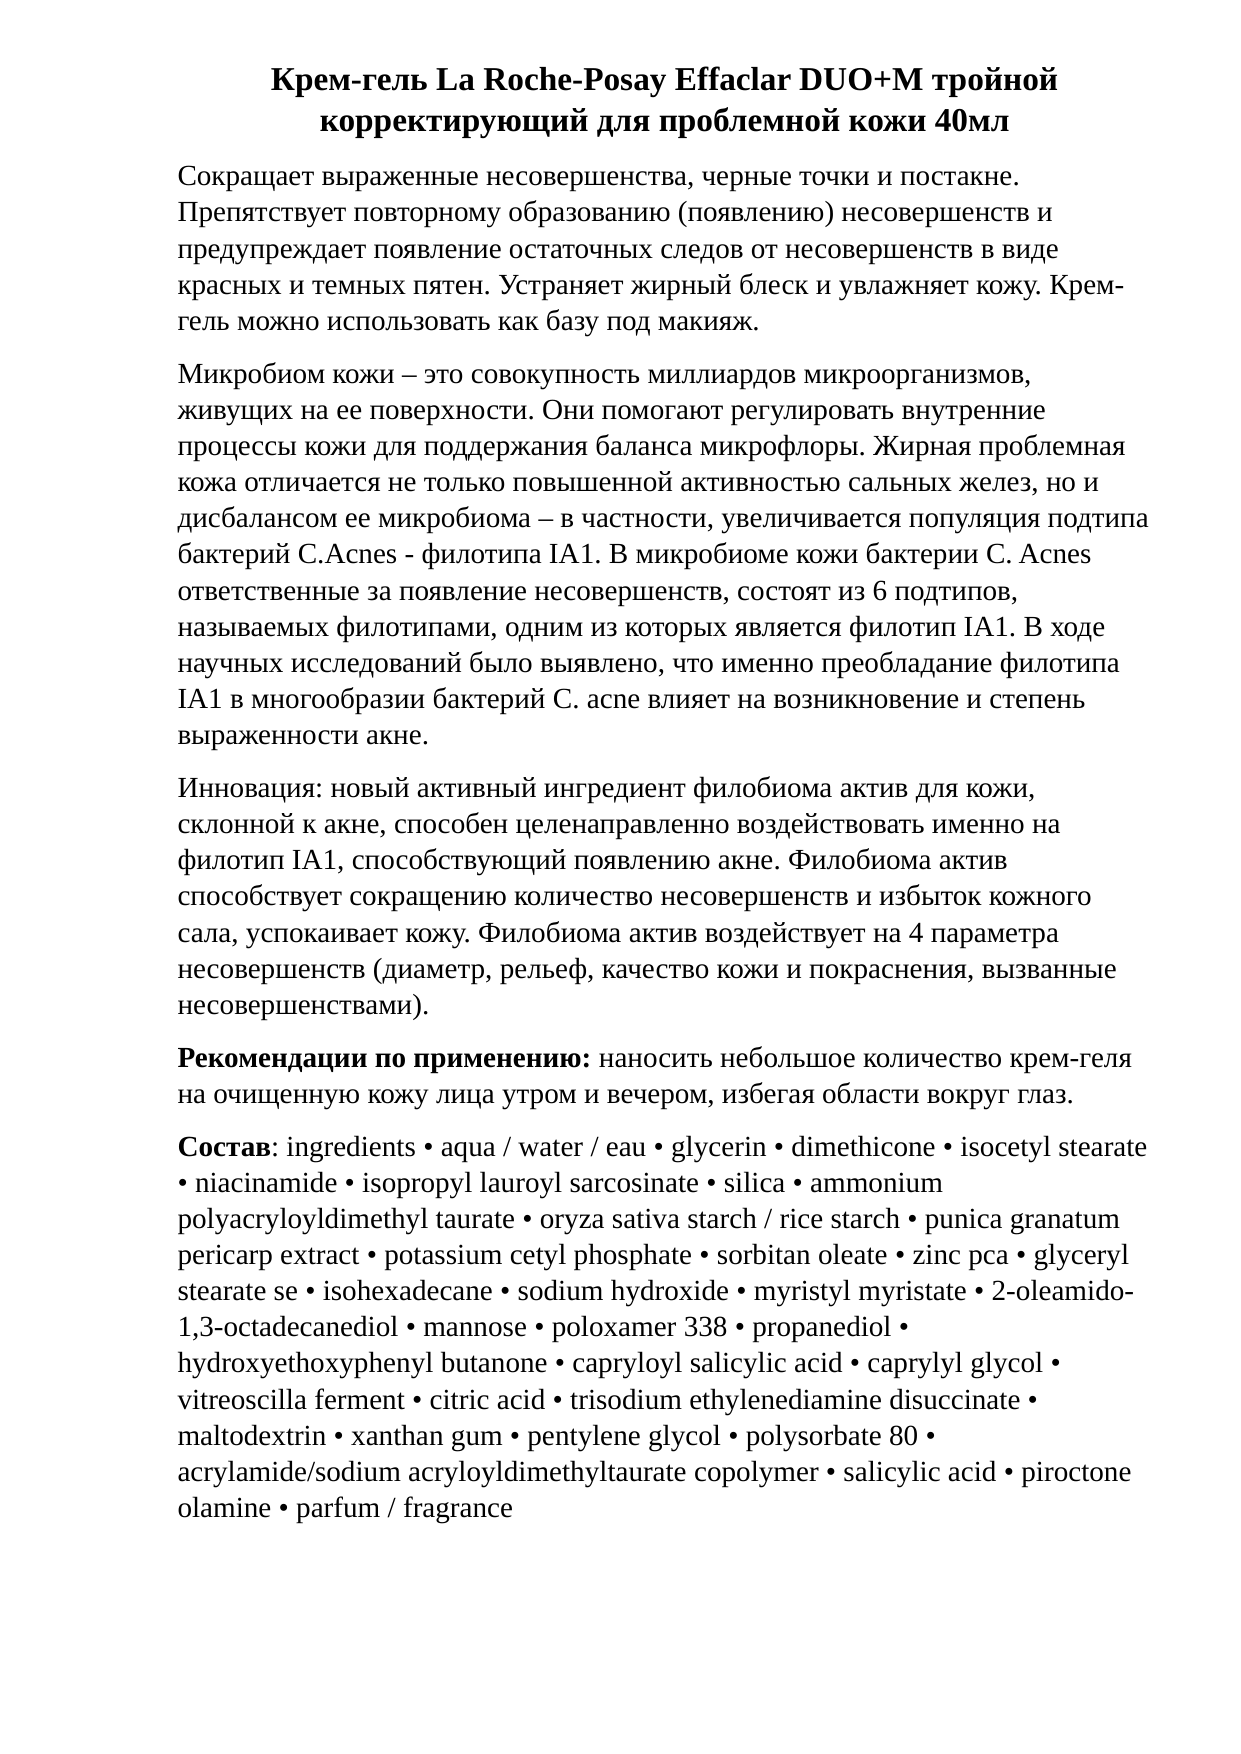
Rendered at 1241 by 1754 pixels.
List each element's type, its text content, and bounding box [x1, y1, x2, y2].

text Состав: ingredients • aqua / water / eau • glycerin • dimethicone • isocetyl stearate • niacinamide • isopropyl lauroyl sarcosinate • silica • ammonium polyacryloyldimethyl taurate • oryza sativa starch / rice starch • punica granatum pericarp extract • potassium cetyl phosphate • sorbitan oleate • zinc pca • glyceryl stearate se • isohexadecane • sodium hydroxide • myristyl myristate • 2-oleamido-1,3-octadecanediol • mannose • poloxamer 338 • propanediol • hydroxyethoxyphenyl butanone • capryloyl salicylic acid • caprylyl glycol • vitreoscilla ferment • citric acid • trisodium ethylenediamine disuccinate • maltodextrin • xanthan gum • pentylene glycol • polysorbate 80 • acrylamide/sodium acryloyldimethyltaurate copolymer • salicylic acid • piroctone olamine • parfum / fragrance [177, 1129, 1152, 1524]
text Инновация: новый активный ингредиент филобиома aктив для кожи, склонной к акне, способен целенаправленно воздействовать именно на филотип IA1, способствующий появлению акне. Филобиома aктив способствует сокращению количество несовершенств и избыток кожного сала, успокаивает кожу. Филобиома aктив воздействует на 4 параметра несовершенств (диаметр, рельеф, качество кожи и покраснения, вызванные несовершенствами). [177, 770, 1152, 1021]
text Рекомендации по применению: наносить небольшое количество крем-геля на очищенную кожу лица утром и вечером, избегая области вокруг глаз. [177, 1040, 1152, 1109]
text Микробиом кожи – это совокупность миллиардов микроорганизмов, живущих на ее поверхности. Они помогают регулировать внутренние процессы кожи для поддержания баланса микрофлоры. Жирная проблемная кожа отличается не только повышенной активностью сальных желез, но и дисбалансом ее микробиома – в частности, увеличивается популяция подтипа бактерий С.Acnes - филотипа IA1. В микробиоме кожи бактерии C. Acnes ответственные за появление несовершенств, состоят из 6 подтипов, называемых филотипами, одним из которых является филотип IA1. В ходе научных исследований было выявлено, что именно преобладание филотипа IA1 в многообразии бактерий C. acne влияет на возникновение и степень выраженности акне. [177, 356, 1152, 751]
text Сокращает выраженные несовершенства, черные точки и постакне. Препятствует повторному образованию (появлению) несовершенств и предупреждает появление остаточных следов от несовершенств в виде красных и темных пятен. Устраняет жирный блеск и увлажняет кожу. Крем-гель можно использовать как базу под макияж. [177, 158, 1152, 337]
text Крем-гель La Roche-Posay Effaclar DUO+М тройной корректирующий для проблемной кожи 40мл [177, 59, 1152, 139]
